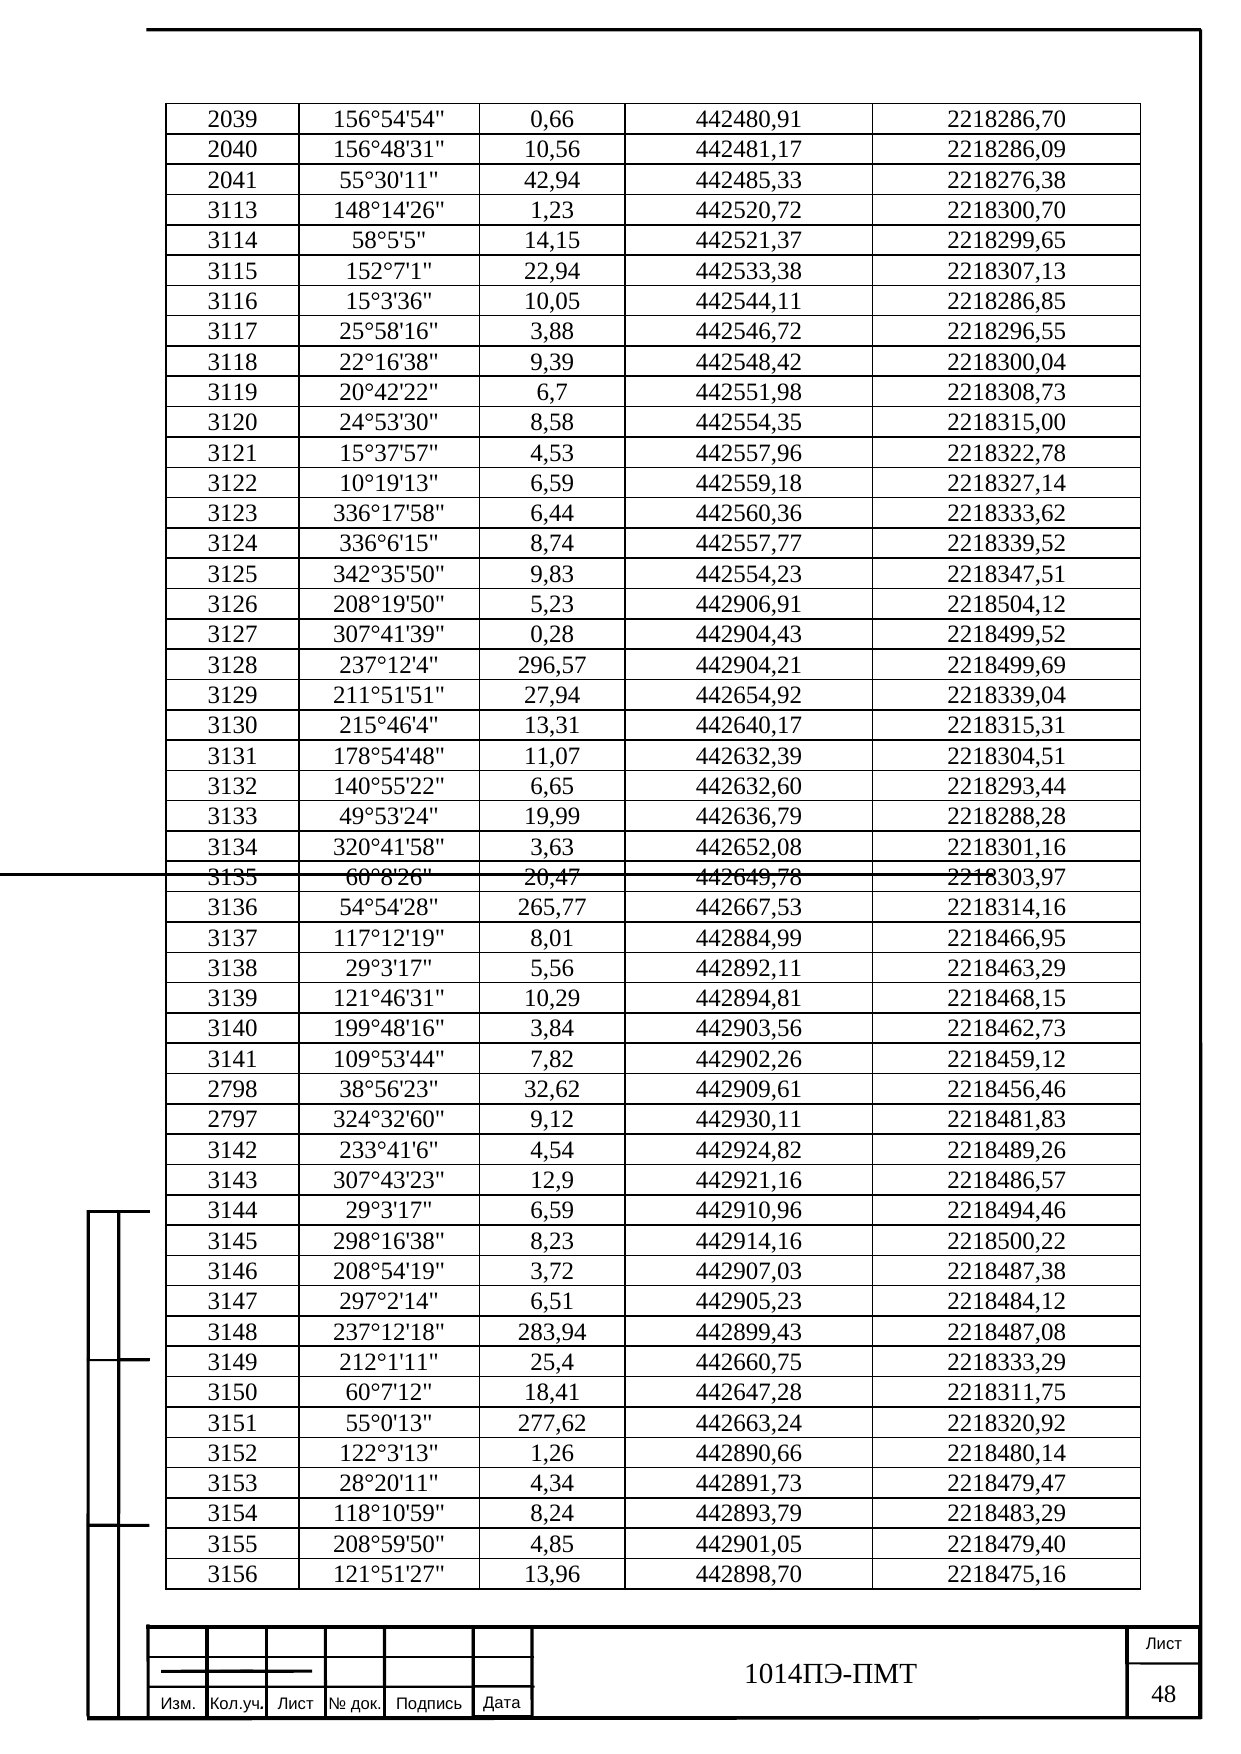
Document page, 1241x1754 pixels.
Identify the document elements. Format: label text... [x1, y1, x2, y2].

table_cell 442907,03 [626, 1256, 872, 1285]
table_cell 2218333,62 [873, 498, 1140, 527]
table_cell 55°30'11" [300, 165, 479, 193]
table_cell 442654,92 [626, 680, 872, 709]
table_cell 148°14'26" [300, 195, 479, 224]
table_cell 1,26 [480, 1438, 624, 1467]
table_cell 3122 [167, 468, 298, 497]
table_cell 20°42'22" [300, 377, 479, 406]
table_cell 2218489,26 [873, 1135, 1140, 1163]
table_cell 3115 [167, 256, 298, 284]
table_cell 3148 [167, 1317, 298, 1345]
table_cell 2218276,38 [873, 165, 1140, 193]
table_cell 22,94 [480, 256, 624, 284]
table_cell 324°32'60" [300, 1105, 479, 1133]
table_cell 2797 [167, 1105, 298, 1133]
table_cell 3144 [167, 1196, 298, 1224]
table_cell 442554,23 [626, 559, 872, 588]
table_cell 2218299,65 [873, 226, 1140, 254]
table_cell 178°54'48" [300, 741, 479, 769]
table_cell 3124 [167, 529, 298, 557]
table_cell 3128 [167, 650, 298, 678]
table_cell 3127 [167, 620, 298, 648]
table_cell 442560,36 [626, 498, 872, 527]
table_cell 2218315,31 [873, 711, 1140, 739]
table_cell 442901,05 [626, 1529, 872, 1558]
table_cell 442485,33 [626, 165, 872, 193]
table_cell 8,24 [480, 1499, 624, 1527]
table_cell 442551,98 [626, 377, 872, 406]
table_cell 3126 [167, 589, 298, 618]
table_cell 29°3'17" [300, 953, 479, 982]
table_cell 277,62 [480, 1408, 624, 1436]
table_cell 442904,21 [626, 650, 872, 678]
table_cell 2218288,28 [873, 801, 1140, 830]
table_cell 4,85 [480, 1529, 624, 1558]
table_cell 442632,60 [626, 771, 872, 800]
table_cell 442647,28 [626, 1377, 872, 1406]
table_cell 442649,78 [626, 862, 872, 891]
table_cell 2218479,47 [873, 1468, 1140, 1497]
table_cell 6,59 [480, 1196, 624, 1224]
table_cell 156°54'54" [300, 104, 479, 133]
table_cell 3146 [167, 1256, 298, 1285]
table_cell 8,58 [480, 407, 624, 436]
table_cell 442544,11 [626, 286, 872, 315]
table_cell 109°53'44" [300, 1044, 479, 1073]
table_cell 5,23 [480, 589, 624, 618]
table_cell 118°10'59" [300, 1499, 479, 1527]
table_cell 2218286,85 [873, 286, 1140, 315]
table_cell 28°20'11" [300, 1468, 479, 1497]
table_cell 15°37'57" [300, 438, 479, 466]
table_cell 2218308,73 [873, 377, 1140, 406]
table_cell 60°7'12" [300, 1377, 479, 1406]
table_cell 2218315,00 [873, 407, 1140, 436]
table_cell 2218322,78 [873, 438, 1140, 466]
table_cell 140°55'22" [300, 771, 479, 800]
table_cell 9,83 [480, 559, 624, 588]
table_cell 2218293,44 [873, 771, 1140, 800]
table_cell 3149 [167, 1347, 298, 1376]
table_cell 7,82 [480, 1044, 624, 1073]
table_cell 10°19'13" [300, 468, 479, 497]
table_cell 3123 [167, 498, 298, 527]
table_cell 442921,16 [626, 1165, 872, 1194]
table_cell 265,77 [480, 892, 624, 921]
table_cell 3142 [167, 1135, 298, 1163]
table_cell 298°16'38" [300, 1226, 479, 1254]
table_cell 20,47 [480, 862, 624, 891]
table_cell 442632,39 [626, 741, 872, 769]
table_cell 2041 [167, 165, 298, 193]
table_cell 2798 [167, 1074, 298, 1103]
table_cell 3130 [167, 711, 298, 739]
table_cell 3156 [167, 1559, 298, 1588]
table_cell 442557,96 [626, 438, 872, 466]
table_cell 2218339,52 [873, 529, 1140, 557]
table_cell 2218314,16 [873, 892, 1140, 921]
table_cell 12,9 [480, 1165, 624, 1194]
table_cell 2218475,16 [873, 1559, 1140, 1588]
table_cell 3,88 [480, 316, 624, 345]
table_cell 442554,35 [626, 407, 872, 436]
table_cell 1,23 [480, 195, 624, 224]
table_cell 2218462,73 [873, 1014, 1140, 1042]
table_cell 14,15 [480, 226, 624, 254]
table_cell 442660,75 [626, 1347, 872, 1376]
table_cell 60°8'26" [300, 862, 479, 891]
table_cell 2039 [167, 104, 298, 133]
table_cell 121°46'31" [300, 983, 479, 1012]
table_cell 442905,23 [626, 1286, 872, 1315]
table_cell 442898,70 [626, 1559, 872, 1588]
table_cell 2218300,70 [873, 195, 1140, 224]
table_cell 3117 [167, 316, 298, 345]
table_cell 25°58'16" [300, 316, 479, 345]
table_cell 442548,42 [626, 347, 872, 375]
table_cell 442557,77 [626, 529, 872, 557]
table_cell 215°46'4" [300, 711, 479, 739]
table_cell 442894,81 [626, 983, 872, 1012]
table_cell 2218347,51 [873, 559, 1140, 588]
table_cell 336°6'15" [300, 529, 479, 557]
table_cell 58°5'5" [300, 226, 479, 254]
table_cell 3134 [167, 832, 298, 860]
table_cell 442930,11 [626, 1105, 872, 1133]
table_cell 2218307,13 [873, 256, 1140, 284]
table_cell 2218456,46 [873, 1074, 1140, 1103]
table_cell 211°51'51" [300, 680, 479, 709]
table_cell 3131 [167, 741, 298, 769]
table_cell 442559,18 [626, 468, 872, 497]
table_cell 6,51 [480, 1286, 624, 1315]
table_cell 307°41'39" [300, 620, 479, 648]
table_cell 442892,11 [626, 953, 872, 982]
table_cell 442533,38 [626, 256, 872, 284]
table_cell 3153 [167, 1468, 298, 1497]
table_cell 117°12'19" [300, 923, 479, 951]
table_cell 8,23 [480, 1226, 624, 1254]
table_cell 283,94 [480, 1317, 624, 1345]
table_cell 442480,91 [626, 104, 872, 133]
table_cell 2218483,29 [873, 1499, 1140, 1527]
table_cell 0,28 [480, 620, 624, 648]
table_cell 18,41 [480, 1377, 624, 1406]
table_cell 2218499,52 [873, 620, 1140, 648]
table_cell 442884,99 [626, 923, 872, 951]
table_cell 10,56 [480, 135, 624, 163]
table_cell 3151 [167, 1408, 298, 1436]
table_cell 3139 [167, 983, 298, 1012]
table_cell 9,39 [480, 347, 624, 375]
table_cell 13,96 [480, 1559, 624, 1588]
table_cell 8,01 [480, 923, 624, 951]
table_cell 4,34 [480, 1468, 624, 1497]
table_cell 2218304,51 [873, 741, 1140, 769]
table_cell 2040 [167, 135, 298, 163]
table_cell 442906,91 [626, 589, 872, 618]
table_cell 3120 [167, 407, 298, 436]
table_cell 29°3'17" [300, 1196, 479, 1224]
table_cell 25,4 [480, 1347, 624, 1376]
table_cell 10,05 [480, 286, 624, 315]
table_cell 2218303,97 [873, 862, 1140, 891]
table_cell 32,62 [480, 1074, 624, 1103]
table_cell 3,84 [480, 1014, 624, 1042]
table_cell 10,29 [480, 983, 624, 1012]
table_cell 38°56'23" [300, 1074, 479, 1103]
table_cell 442521,37 [626, 226, 872, 254]
table_cell 2218504,12 [873, 589, 1140, 618]
table_cell 2218480,14 [873, 1438, 1140, 1467]
table_cell 3147 [167, 1286, 298, 1315]
table_cell 54°54'28" [300, 892, 479, 921]
table_cell 2218487,38 [873, 1256, 1140, 1285]
table_cell 3119 [167, 377, 298, 406]
table_cell 6,65 [480, 771, 624, 800]
table_cell 2218286,70 [873, 104, 1140, 133]
table_cell 3155 [167, 1529, 298, 1558]
table_cell 3114 [167, 226, 298, 254]
table_cell 2218327,14 [873, 468, 1140, 497]
table_cell 3138 [167, 953, 298, 982]
table_cell 442909,61 [626, 1074, 872, 1103]
table_cell 233°41'6" [300, 1135, 479, 1163]
table_cell 3137 [167, 923, 298, 951]
table_cell 2218481,83 [873, 1105, 1140, 1133]
table_cell 4,54 [480, 1135, 624, 1163]
table_cell 24°53'30" [300, 407, 479, 436]
table_cell 3,72 [480, 1256, 624, 1285]
table_cell 442890,66 [626, 1438, 872, 1467]
table_cell 22°16'38" [300, 347, 479, 375]
table_cell 442899,43 [626, 1317, 872, 1345]
table_cell 442903,56 [626, 1014, 872, 1042]
table_cell 152°7'1" [300, 256, 479, 284]
table_cell 2218311,75 [873, 1377, 1140, 1406]
table_cell 3,63 [480, 832, 624, 860]
table_cell 336°17'58" [300, 498, 479, 527]
table_cell 199°48'16" [300, 1014, 479, 1042]
table_cell 2218320,92 [873, 1408, 1140, 1436]
table_cell 237°12'4" [300, 650, 479, 678]
table_cell 3125 [167, 559, 298, 588]
table_cell 6,44 [480, 498, 624, 527]
table_cell 2218459,12 [873, 1044, 1140, 1073]
table_cell 3154 [167, 1499, 298, 1527]
table_cell 3116 [167, 286, 298, 315]
table_cell 55°0'13" [300, 1408, 479, 1436]
table_cell 49°53'24" [300, 801, 479, 830]
table_cell 307°43'23" [300, 1165, 479, 1194]
table_cell 442910,96 [626, 1196, 872, 1224]
table_cell 3143 [167, 1165, 298, 1194]
table_cell 442891,73 [626, 1468, 872, 1497]
table_cell 3136 [167, 892, 298, 921]
table_cell 442914,16 [626, 1226, 872, 1254]
table_cell 2218499,69 [873, 650, 1140, 678]
table_cell 2218500,22 [873, 1226, 1140, 1254]
table_cell 208°59'50" [300, 1529, 479, 1558]
table_cell 3152 [167, 1438, 298, 1467]
table_cell 4,53 [480, 438, 624, 466]
table_cell 121°51'27" [300, 1559, 479, 1588]
table_cell 320°41'58" [300, 832, 479, 860]
table_cell 2218339,04 [873, 680, 1140, 709]
table_cell 208°19'50" [300, 589, 479, 618]
table_cell 342°35'50" [300, 559, 479, 588]
table_cell 2218333,29 [873, 1347, 1140, 1376]
table_cell 11,07 [480, 741, 624, 769]
table_cell 2218466,95 [873, 923, 1140, 951]
table_cell 9,12 [480, 1105, 624, 1133]
table_cell 2218296,55 [873, 316, 1140, 345]
table_cell 2218494,46 [873, 1196, 1140, 1224]
table_cell 237°12'18" [300, 1317, 479, 1345]
table_cell 296,57 [480, 650, 624, 678]
table_cell 8,74 [480, 529, 624, 557]
table_cell 442924,82 [626, 1135, 872, 1163]
table_cell 2218301,16 [873, 832, 1140, 860]
table_cell 442663,24 [626, 1408, 872, 1436]
table_cell 156°48'31" [300, 135, 479, 163]
table_cell 3140 [167, 1014, 298, 1042]
table_cell 442481,17 [626, 135, 872, 163]
table_cell 2218300,04 [873, 347, 1140, 375]
table_cell 2218486,57 [873, 1165, 1140, 1194]
table_cell 442520,72 [626, 195, 872, 224]
table_cell 3133 [167, 801, 298, 830]
table_cell 442652,08 [626, 832, 872, 860]
table_cell 2218484,12 [873, 1286, 1140, 1315]
table_cell 442640,17 [626, 711, 872, 739]
table_cell 2218286,09 [873, 135, 1140, 163]
table_cell 442904,43 [626, 620, 872, 648]
table_cell 122°3'13" [300, 1438, 479, 1467]
table_cell 2218463,29 [873, 953, 1140, 982]
table_cell 3113 [167, 195, 298, 224]
table_cell 3121 [167, 438, 298, 466]
table_cell 0,66 [480, 104, 624, 133]
table_cell 2218479,40 [873, 1529, 1140, 1558]
table_cell 212°1'11" [300, 1347, 479, 1376]
table_cell 442893,79 [626, 1499, 872, 1527]
table_cell 442902,26 [626, 1044, 872, 1073]
table_cell 27,94 [480, 680, 624, 709]
table_cell 6,59 [480, 468, 624, 497]
table_cell 2218468,15 [873, 983, 1140, 1012]
table_cell 3145 [167, 1226, 298, 1254]
table_cell 19,99 [480, 801, 624, 830]
table_cell 13,31 [480, 711, 624, 739]
table_cell 442636,79 [626, 801, 872, 830]
table_cell 208°54'19" [300, 1256, 479, 1285]
table_cell 3135 [167, 862, 298, 891]
table_cell 42,94 [480, 165, 624, 193]
table_cell 5,56 [480, 953, 624, 982]
table_cell 3141 [167, 1044, 298, 1073]
table_cell 6,7 [480, 377, 624, 406]
table_cell 3150 [167, 1377, 298, 1406]
table_cell 297°2'14" [300, 1286, 479, 1315]
table_cell 442667,53 [626, 892, 872, 921]
table_cell 2218487,08 [873, 1317, 1140, 1345]
table_cell 3129 [167, 680, 298, 709]
table_cell 442546,72 [626, 316, 872, 345]
table_cell 15°3'36" [300, 286, 479, 315]
table_cell 3132 [167, 771, 298, 800]
table_cell 3118 [167, 347, 298, 375]
